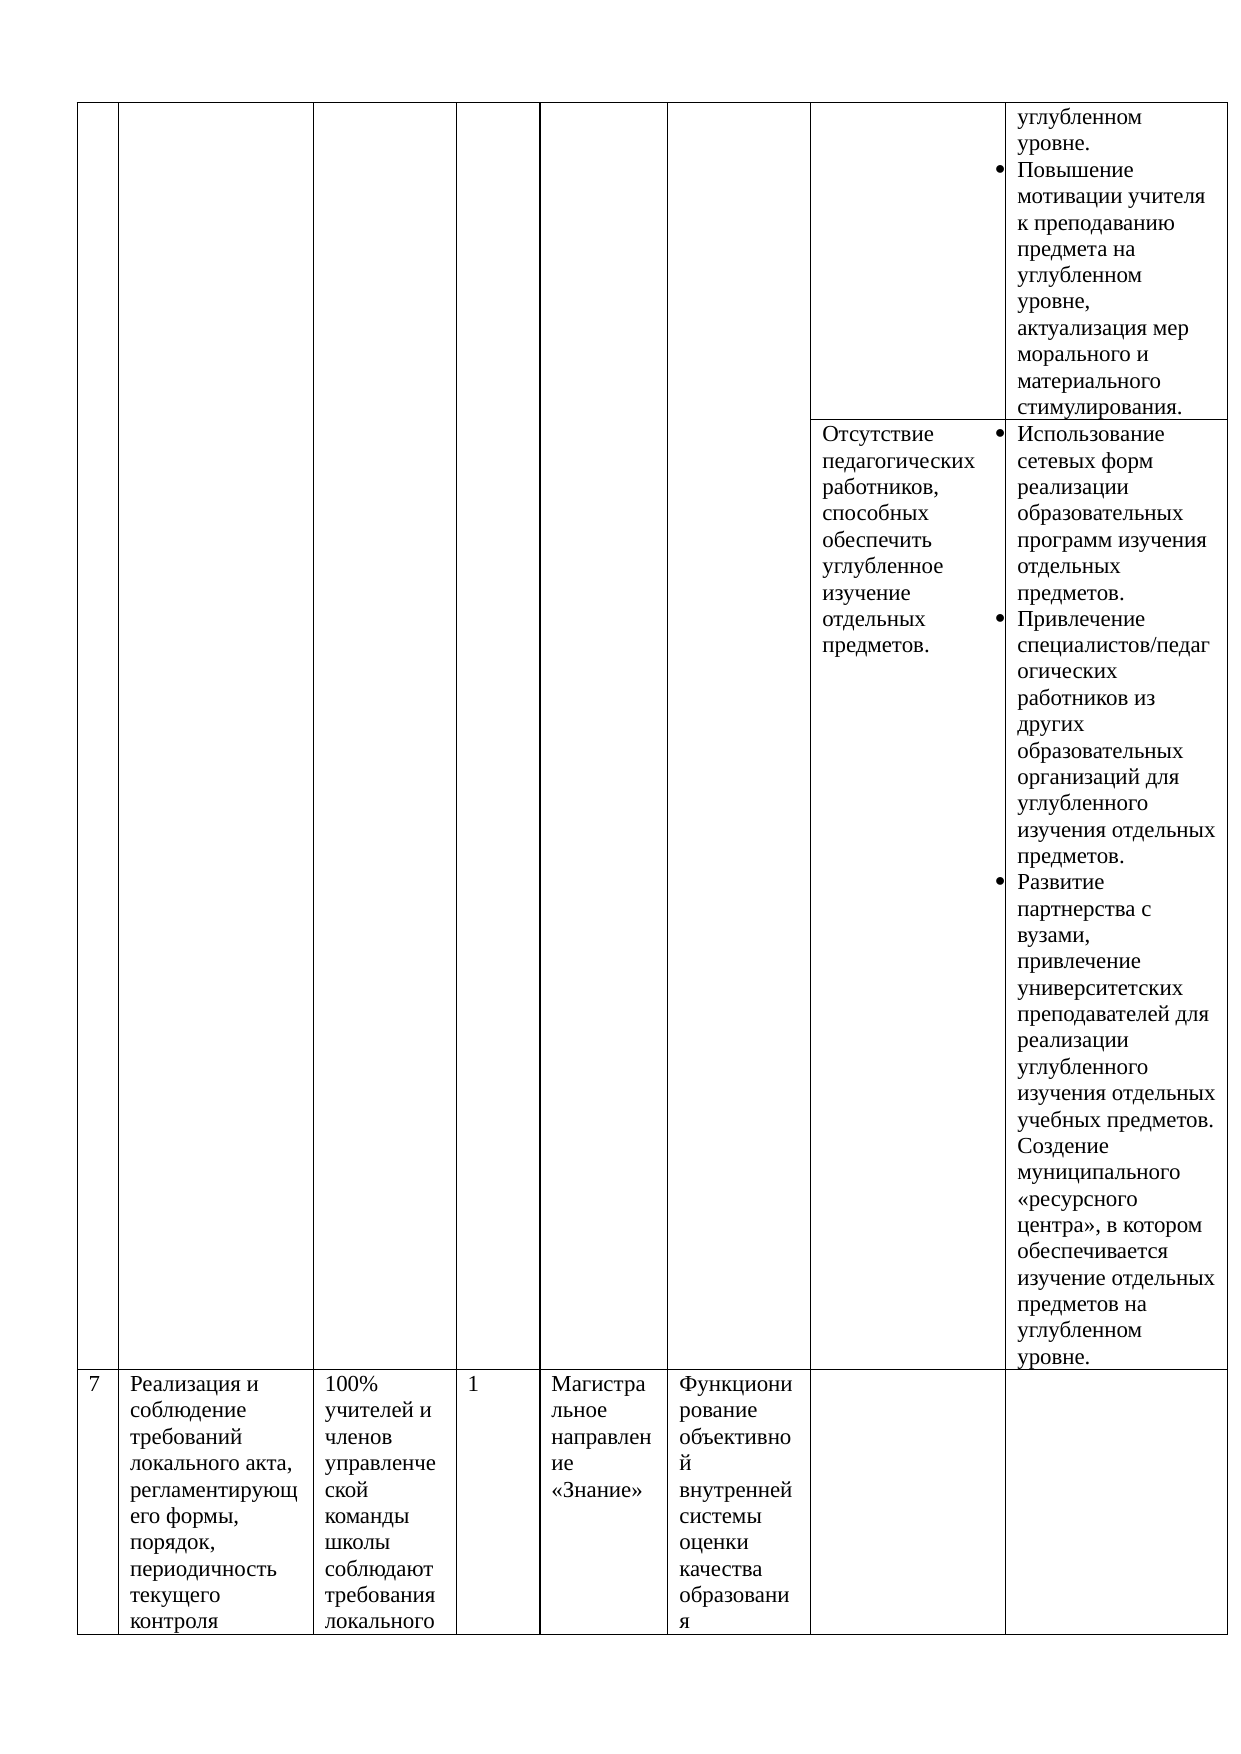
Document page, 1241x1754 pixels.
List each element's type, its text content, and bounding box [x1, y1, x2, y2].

table_cell [1006, 1370, 1227, 1634]
table_cell [811, 1370, 1005, 1634]
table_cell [1006, 103, 1227, 419]
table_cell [541, 1370, 667, 1634]
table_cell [314, 1370, 456, 1634]
table_cell 1 [457, 1370, 539, 1634]
table_cell Отсутствие педагогических работников, способных обеспечить углубленное изучение отдельных предметов. [811, 420, 1005, 1369]
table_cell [668, 1370, 810, 1634]
table_cell 7 [78, 1370, 118, 1634]
table_cell Использование сетевых форм реализации образовательных программ изучения отдельных предметов. Привлечение специалистов/педагогических работников из других образовательных организаций для углубленного изучения отдельных предметов. Развитие партнерства с вузами, привлечение университетских преподавателей для реализации углубленного изучения отдельных учебных предметов. Создение муниципального «ресурсного центра», в котором обеспечивается изучение отдельных предметов на углубленном уровне. [1006, 420, 1227, 1369]
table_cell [811, 103, 1005, 419]
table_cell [119, 1370, 313, 1634]
